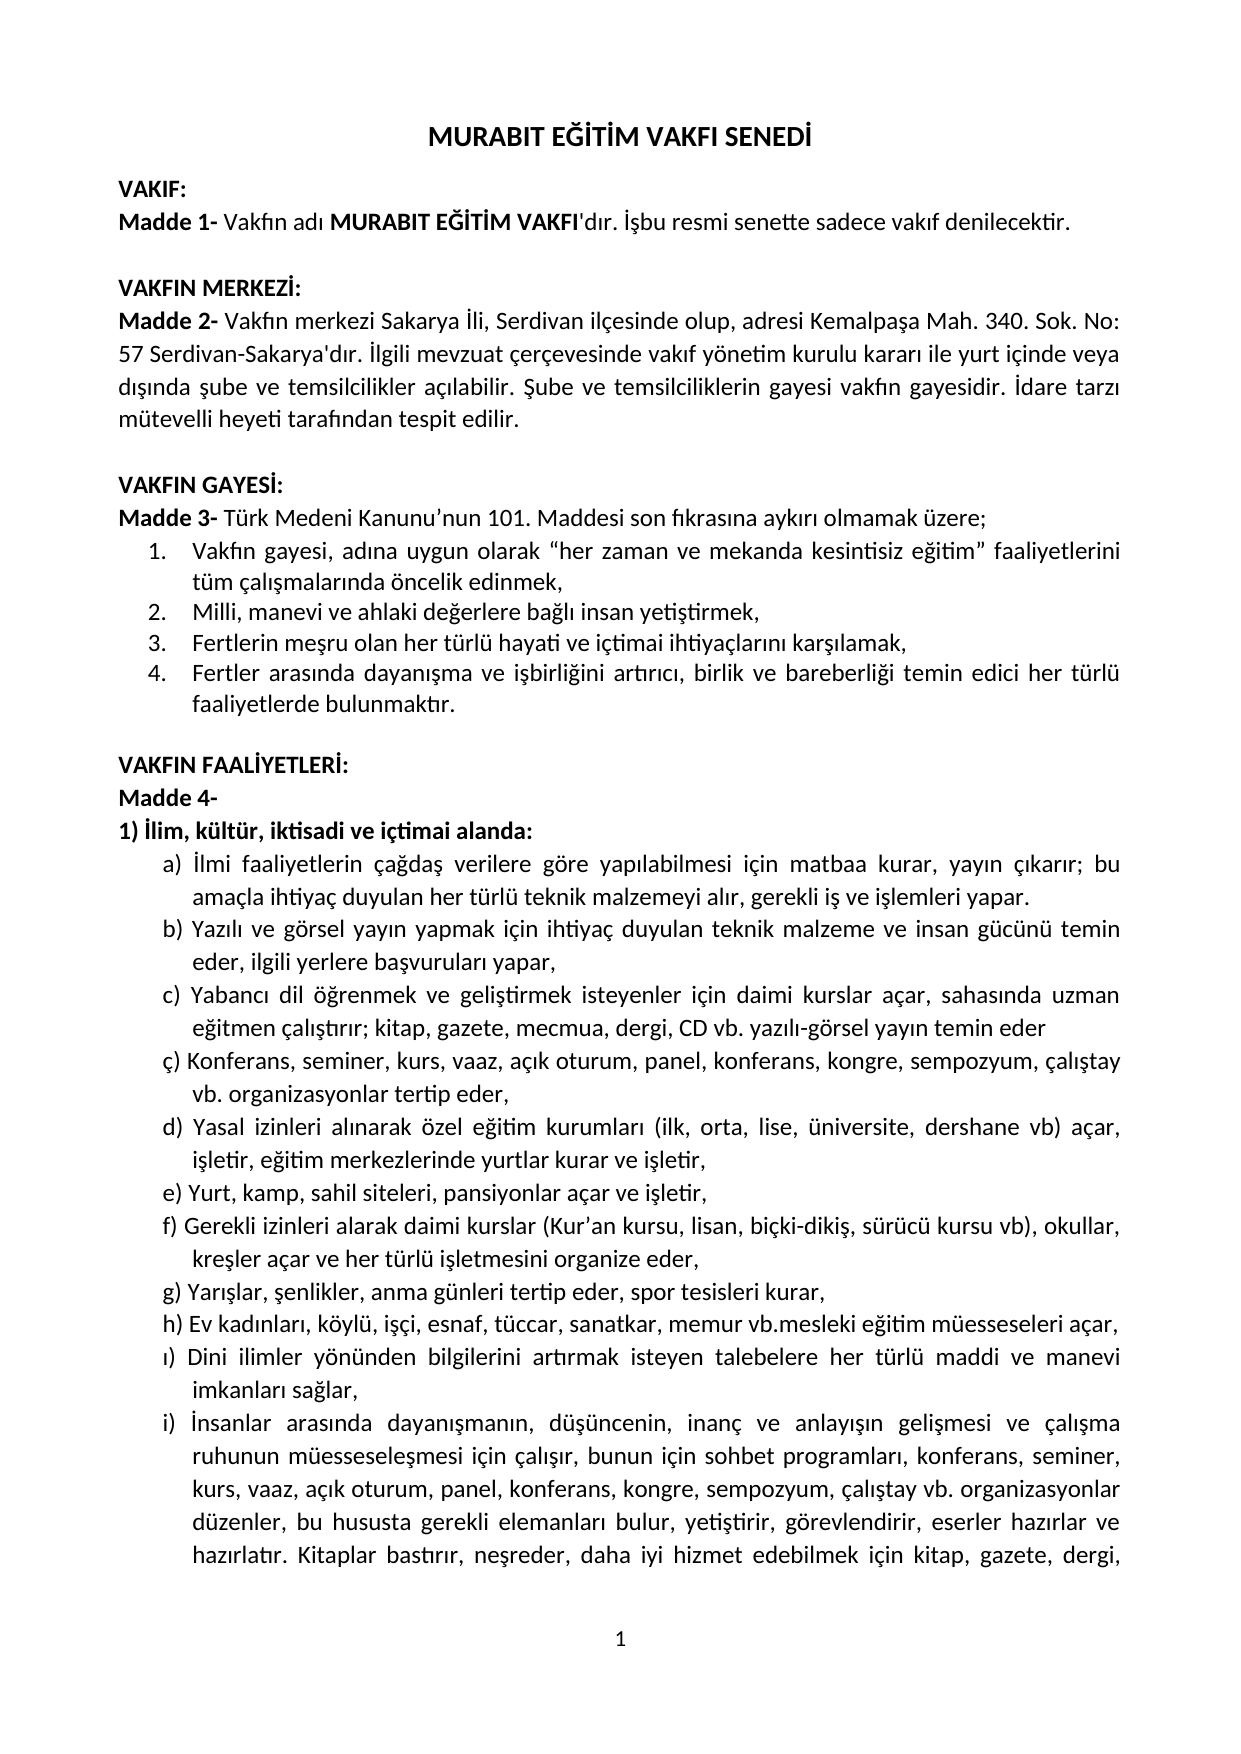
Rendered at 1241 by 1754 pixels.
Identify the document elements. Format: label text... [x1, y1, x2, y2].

text Madde 3- Türk Medeni Kanunu’nun 101. Maddesi son fıkrasına aykırı olmamak üzere; [118, 502, 1122, 533]
text e) Yurt, kamp, sahil siteleri, pansiyonlar açar ve işletir, [162, 1177, 1122, 1207]
text VAKIF: Madde 1- Vakfın adı MURABIT EĞİTİM VAKFI'dır. İşbu resmi senette sadece vakıf denilecektir. [118, 173, 1122, 237]
text 1) İlim, kültür, iktisadi ve içtimai alanda: [118, 815, 1122, 845]
text VAKFIN GAYESİ: [118, 437, 1122, 500]
text VAKFIN FAALİYETLERİ: [118, 749, 1122, 779]
text Madde 4- [118, 782, 1122, 812]
list Vakfın gayesi, adına uygun olarak “her zaman ve mekanda kesintisiz eğitim” faaliyetlerini tüm çalışmalarında öncelik edinmek, [148, 535, 1122, 596]
list Milli, manevi ve ahlaki değerlere bağlı insan yetiştirmek, [148, 596, 1122, 627]
list Fertler arasında dayanışma ve işbirliğini artırıcı, birlik ve bareberliği temin edici her türlü faaliyetlerde bulunmaktır. [148, 657, 1122, 718]
text a) İlmi faaliyetlerin çağdaş verilere göre yapılabilmesi için matbaa kurar, yayın çıkarır; bu amaçla ihtiyaç duyulan her türlü teknik malzemeyi alır, gerekli iş ve işlemleri yapar. [162, 848, 1122, 911]
text MURABIT EĞİTİM VAKFI SENEDİ [118, 118, 1122, 154]
text Madde 2- Vakfın merkezi Sakarya İli, Serdivan ilçesinde olup, adresi Kemalpaşa Mah. 340. Sok. No: 57 Serdivan-Sakarya'dır. İlgili mevzuat çerçevesinde vakıf yönetim kurulu kararı ile yurt içinde veya dışında şube ve temsilcilikler açılabilir. Şube ve temsilciliklerin gayesi vakfın gayesidir. İdare tarzı mütevelli heyeti tarafından tespit edilir. [118, 305, 1122, 434]
text g) Yarışlar, şenlikler, anma günleri tertip eder, spor tesisleri kurar, [162, 1276, 1122, 1306]
text ç) Konferans, seminer, kurs, vaaz, açık oturum, panel, konferans, kongre, sempozyum, çalıştay vb. organizasyonlar tertip eder, [162, 1045, 1122, 1109]
list Fertlerin meşru olan her türlü hayati ve içtimai ihtiyaçlarını karşılamak, [148, 627, 1122, 657]
text ı) Dini ilimler yönünden bilgilerini artırmak isteyen talebelere her türlü maddi ve manevi imkanları sağlar, [162, 1341, 1122, 1405]
text VAKFIN MERKEZİ: [118, 272, 1122, 302]
text d) Yasal izinleri alınarak özel eğitim kurumları (ilk, orta, lise, üniversite, dershane vb) açar, işletir, eğitim merkezlerinde yurtlar kurar ve işletir, [162, 1111, 1122, 1174]
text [162, 1407, 1122, 1569]
text b) Yazılı ve görsel yayın yapmak için ihtiyaç duyulan teknik malzeme ve insan gücünü temin eder, ilgili yerlere başvuruları yapar, [162, 913, 1122, 977]
text h) Ev kadınları, köylü, işçi, esnaf, tüccar, sanatkar, memur vb.mesleki eğitim müesseseleri açar, [162, 1308, 1122, 1339]
text f) Gerekli izinleri alarak daimi kurslar (Kur’an kursu, lisan, biçki-dikiş, sürücü kursu vb), okullar, kreşler açar ve her türlü işletmesini organize eder, [162, 1210, 1122, 1273]
text c) Yabancı dil öğrenmek ve geliştirmek isteyenler için daimi kurslar açar, sahasında uzman eğitmen çalıştırır; kitap, gazete, mecmua, dergi, CD vb. yazılı-görsel yayın temin eder [162, 979, 1122, 1043]
